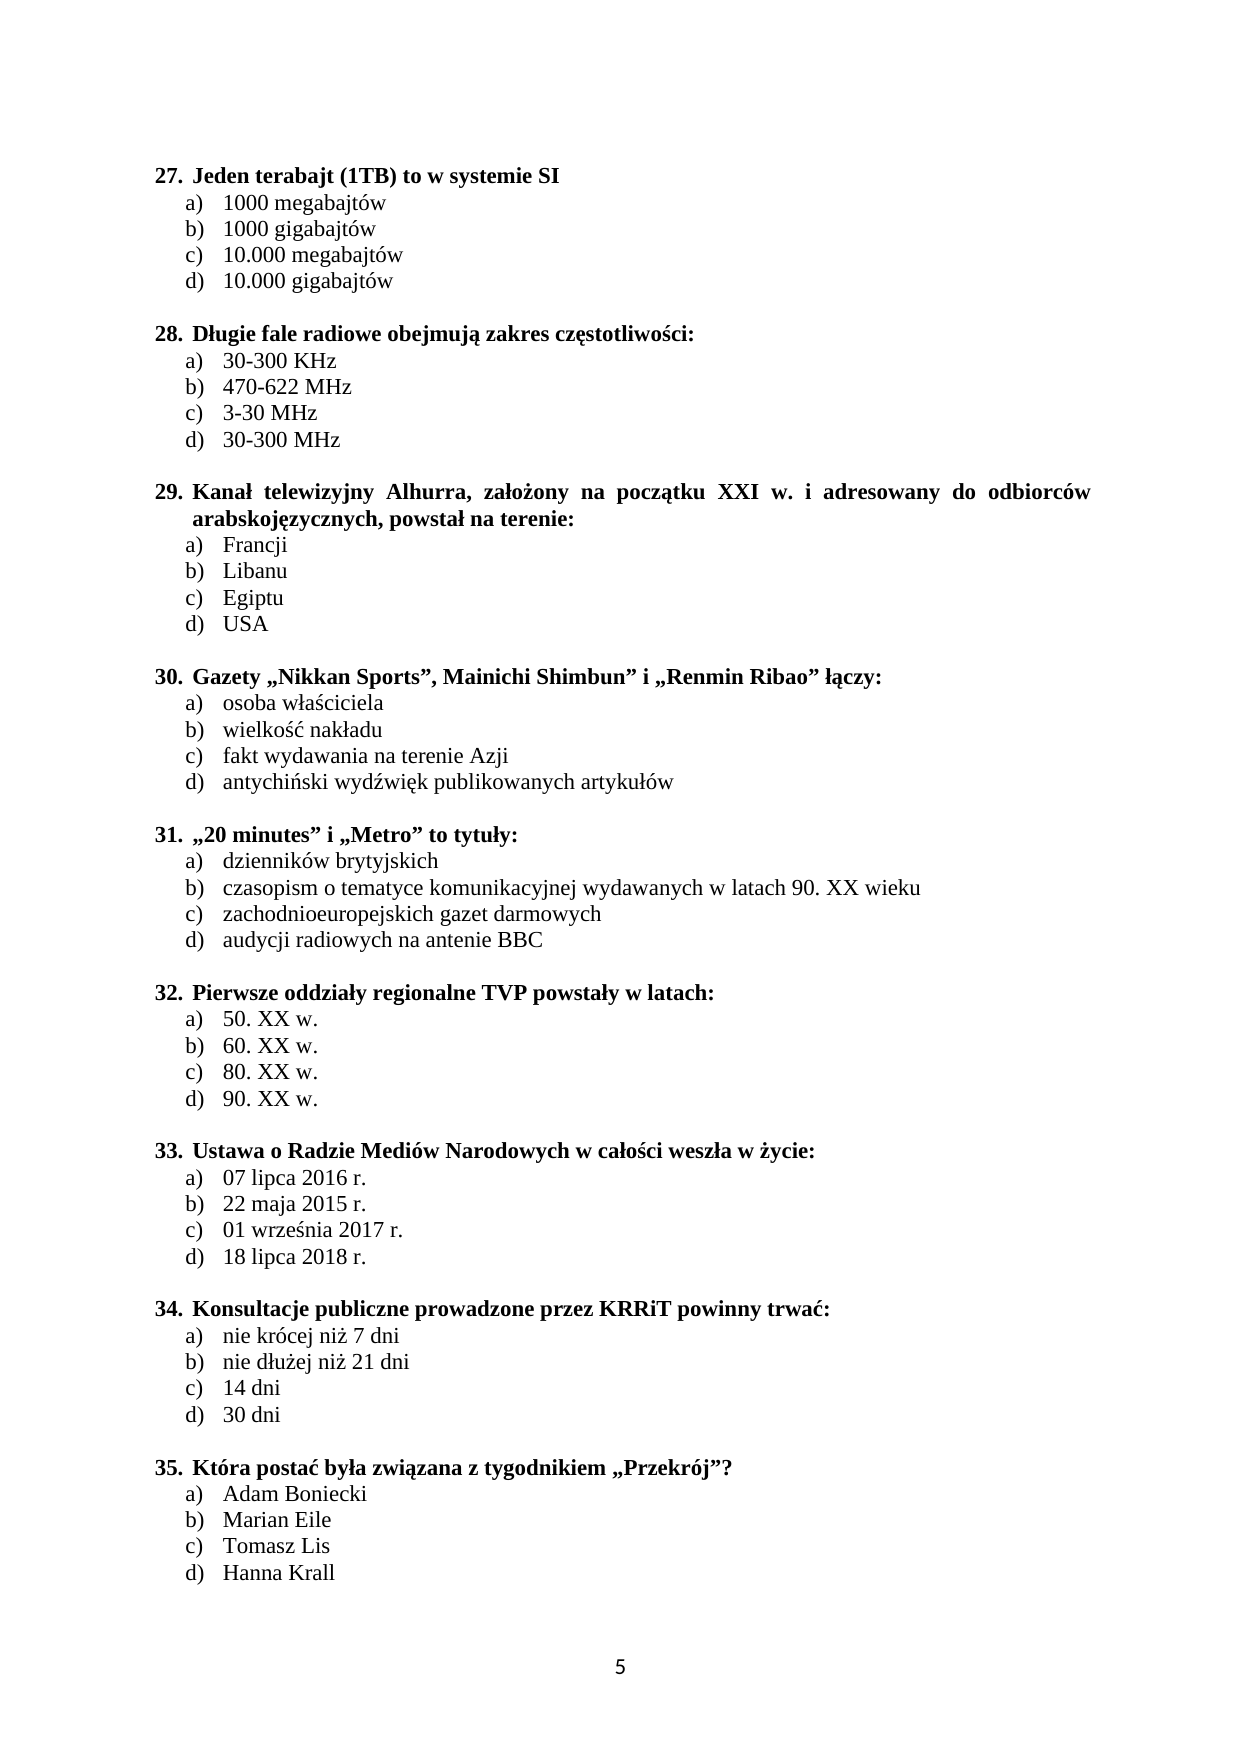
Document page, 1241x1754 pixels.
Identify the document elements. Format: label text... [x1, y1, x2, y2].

list Marian Eile [185, 1506, 1092, 1533]
list Która postać była związana z tygodnikiem „Przekrój”? [154, 1453, 1092, 1480]
list USA [185, 610, 1092, 637]
list antychiński wydźwięk publikowanych artykułów [185, 768, 1092, 795]
list 10.000 gigabajtów [185, 268, 1092, 294]
list Hanna Krall [185, 1559, 1092, 1585]
list Pierwsze oddziały regionalne TVP powstały w latach: [154, 979, 1092, 1006]
list 10.000 megabajtów [185, 241, 1092, 268]
list 470-622 MHz [185, 373, 1092, 399]
list Gazety „Nikkan Sports”, Mainichi Shimbun” i „Renmin Ribao” łączy: [154, 663, 1092, 689]
list Kanał telewizyjny Alhurra, założony na początku XXI w. i adresowany do odbiorców arabskojęzycznych, powstał na terenie: [154, 478, 1092, 531]
list 22 maja 2015 r. [185, 1190, 1092, 1216]
list 3-30 MHz [185, 399, 1092, 426]
list Libanu [185, 557, 1092, 584]
list 07 lipca 2016 r. [185, 1164, 1092, 1190]
list wielkość nakładu [185, 716, 1092, 742]
list Francji [185, 531, 1092, 557]
list fakt wydawania na terenie Azji [185, 742, 1092, 768]
list 01 września 2017 r. [185, 1216, 1092, 1243]
list Tomasz Lis [185, 1533, 1092, 1559]
list 30-300 MHz [185, 426, 1092, 452]
list nie dłużej niż 21 dni [185, 1348, 1092, 1374]
list 60. XX w. [185, 1032, 1092, 1058]
list Adam Boniecki [185, 1480, 1092, 1506]
list czasopism o tematyce komunikacyjnej wydawanych w latach 90. XX wieku [185, 874, 1092, 900]
list Konsultacje publiczne prowadzone przez KRRiT powinny trwać: [154, 1295, 1092, 1322]
list Długie fale radiowe obejmują zakres częstotliwości: [154, 320, 1092, 347]
list zachodnioeuropejskich gazet darmowych [185, 900, 1092, 926]
list osoba właściciela [185, 689, 1092, 716]
list Ustawa o Radzie Mediów Narodowych w całości weszła w życie: [154, 1137, 1092, 1164]
list 18 lipca 2018 r. [185, 1243, 1092, 1269]
list 90. XX w. [185, 1084, 1092, 1111]
list „20 minutes” i „Metro” to tytuły: [154, 821, 1092, 847]
list Egiptu [185, 584, 1092, 610]
list 30-300 KHz [185, 347, 1092, 373]
list 14 dni [185, 1374, 1092, 1401]
list audycji radiowych na antenie BBC [185, 926, 1092, 953]
list 30 dni [185, 1401, 1092, 1427]
list 50. XX w. [185, 1006, 1092, 1032]
list 1000 megabajtów [185, 188, 1092, 215]
list 80. XX w. [185, 1058, 1092, 1084]
list Jeden terabajt (1TB) to w systemie SI [154, 162, 1092, 188]
list nie krócej niż 7 dni [185, 1322, 1092, 1348]
list 1000 gigabajtów [185, 215, 1092, 241]
list dzienników brytyjskich [185, 847, 1092, 874]
